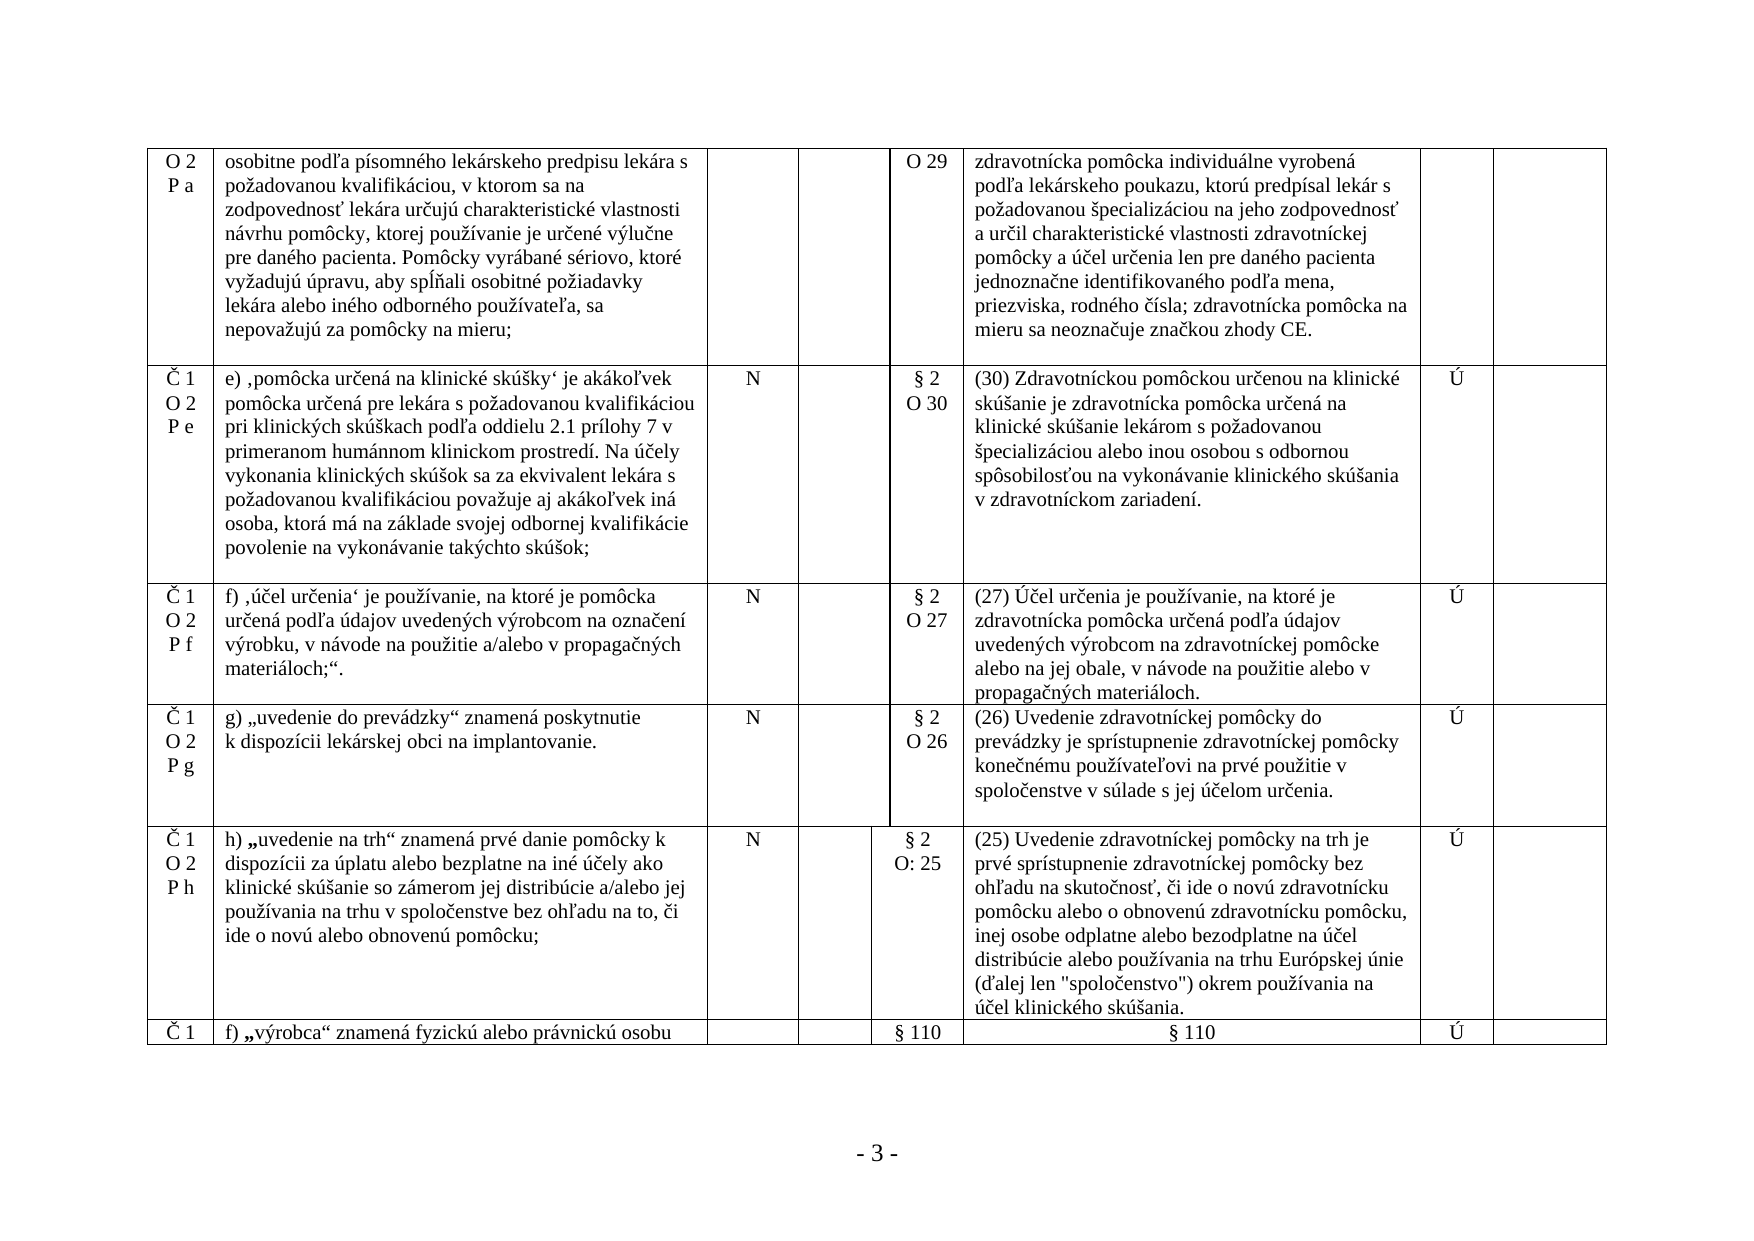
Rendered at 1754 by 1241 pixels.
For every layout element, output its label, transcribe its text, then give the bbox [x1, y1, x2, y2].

table_cell Č 1 O 2 P a [148, 1020, 213, 1044]
table_cell [799, 149, 889, 365]
table_cell § 2 O 29 [891, 149, 963, 365]
table_cell (27) Účel určenia je používanie, na ktoré je zdravotnícka pomôcka určená podľa údajov uvedených výrobcom na zdravotníckej pomôcke alebo na jej obale, v návode na použitie alebo v propagačných materiáloch. [964, 584, 1420, 704]
table_cell § 2 O 30 [891, 366, 963, 583]
table_cell Ú [1421, 827, 1493, 1019]
table_cell Č 1 O 2 P e [148, 366, 213, 583]
table_cell [1494, 584, 1606, 704]
table_cell [1494, 827, 1606, 1019]
table_cell f) ‚účel určenia‘ je používanie, na ktoré je pomôcka určená podľa údajov uvedených výrobcom na označení výrobku, v návode na použitie a/alebo v propagačných materiáloch;“. [214, 584, 707, 704]
table_cell Ú [1421, 366, 1493, 583]
table_cell (25) Uvedenie zdravotníckej pomôcky na trh je prvé sprístupnenie zdravotníckej pomôcky bez ohľadu na skutočnosť, či ide o novú zdravotnícku pomôcku alebo o obnovenú zdravotnícku pomôcku, inej osobe odplatne alebo bezodplatne na účel distribúcie alebo používania na trhu Európskej únie (ďalej len "spoločenstvo") okrem používania na účel klinického skúšania. [964, 827, 1420, 1019]
table_cell N [708, 366, 798, 583]
table_cell Ú [1421, 584, 1493, 704]
table_cell § 110 O: 1 [872, 1020, 963, 1044]
table_cell N [708, 827, 798, 1019]
table_cell [708, 1020, 798, 1044]
table_cell [1494, 705, 1606, 826]
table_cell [214, 149, 707, 365]
table_cell (26) Uvedenie zdravotníckej pomôcky do prevádzky je sprístupnenie zdravotníckej pomôcky konečnému používateľovi na prvé použitie v spoločenstve v súlade s jej účelom určenia. [964, 705, 1420, 826]
table_cell Ú [1421, 149, 1493, 365]
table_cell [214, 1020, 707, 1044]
table_cell g) „uvedenie do prevádzky“ znamená poskytnutie k dispozícii lekárskej obci na implantovanie. [214, 705, 707, 826]
table_cell § 2 O: 25 [872, 827, 963, 1019]
table_cell § 2 O 26 [891, 705, 963, 826]
table_cell Ú [1421, 1020, 1493, 1044]
table_cell Ú [1421, 705, 1493, 826]
table_cell Č 1 O 2 P a [148, 149, 213, 365]
table_cell [1494, 1020, 1606, 1044]
table_cell [1494, 149, 1606, 365]
table_cell [1494, 366, 1606, 583]
table_cell N [708, 584, 798, 704]
table_cell (30) Zdravotníckou pomôckou určenou na klinické skúšanie je zdravotnícka pomôcka určená na klinické skúšanie lekárom s požadovanou špecializáciou alebo inou osobou s odbornou spôsobilosťou na vykonávanie klinického skúšania v zdravotníckom zariadení. [964, 366, 1420, 583]
table_cell N [708, 705, 798, 826]
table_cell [964, 149, 1420, 365]
table_cell § 2 O 27 [891, 584, 963, 704]
table_cell e) ‚pomôcka určená na klinické skúšky‘ je akákoľvek pomôcka určená pre lekára s požadovanou kvalifikáciou pri klinických skúškach podľa oddielu 2.1 prílohy 7 v primeranom humánnom klinickom prostredí. Na účely vykonania klinických skúšok sa za ekvivalent lekára s požadovanou kvalifikáciou považuje aj akákoľvek iná osoba, ktorá má na základe svojej odbornej kvalifikácie povolenie na vykonávanie takýchto skúšok; [214, 366, 707, 583]
table_cell [799, 366, 889, 583]
table_cell h) „uvedenie na trh“ znamená prvé danie pomôcky k dispozícii za úplatu alebo bezplatne na iné účely ako klinické skúšanie so zámerom jej distribúcie a/alebo jej používania na trhu v spoločenstve bez ohľadu na to, či ide o novú alebo obnovenú pomôcku; [214, 827, 707, 1019]
table_cell Č 1 O 2 P h [148, 827, 213, 1019]
table_cell Č 1 O 2 P f [148, 584, 213, 704]
table_cell [708, 149, 798, 365]
table_cell [799, 584, 889, 704]
table_cell [799, 705, 889, 826]
table_cell [799, 1020, 871, 1044]
table_cell [799, 827, 871, 1019]
table_cell Č 1 O 2 P g [148, 705, 213, 826]
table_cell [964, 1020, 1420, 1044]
